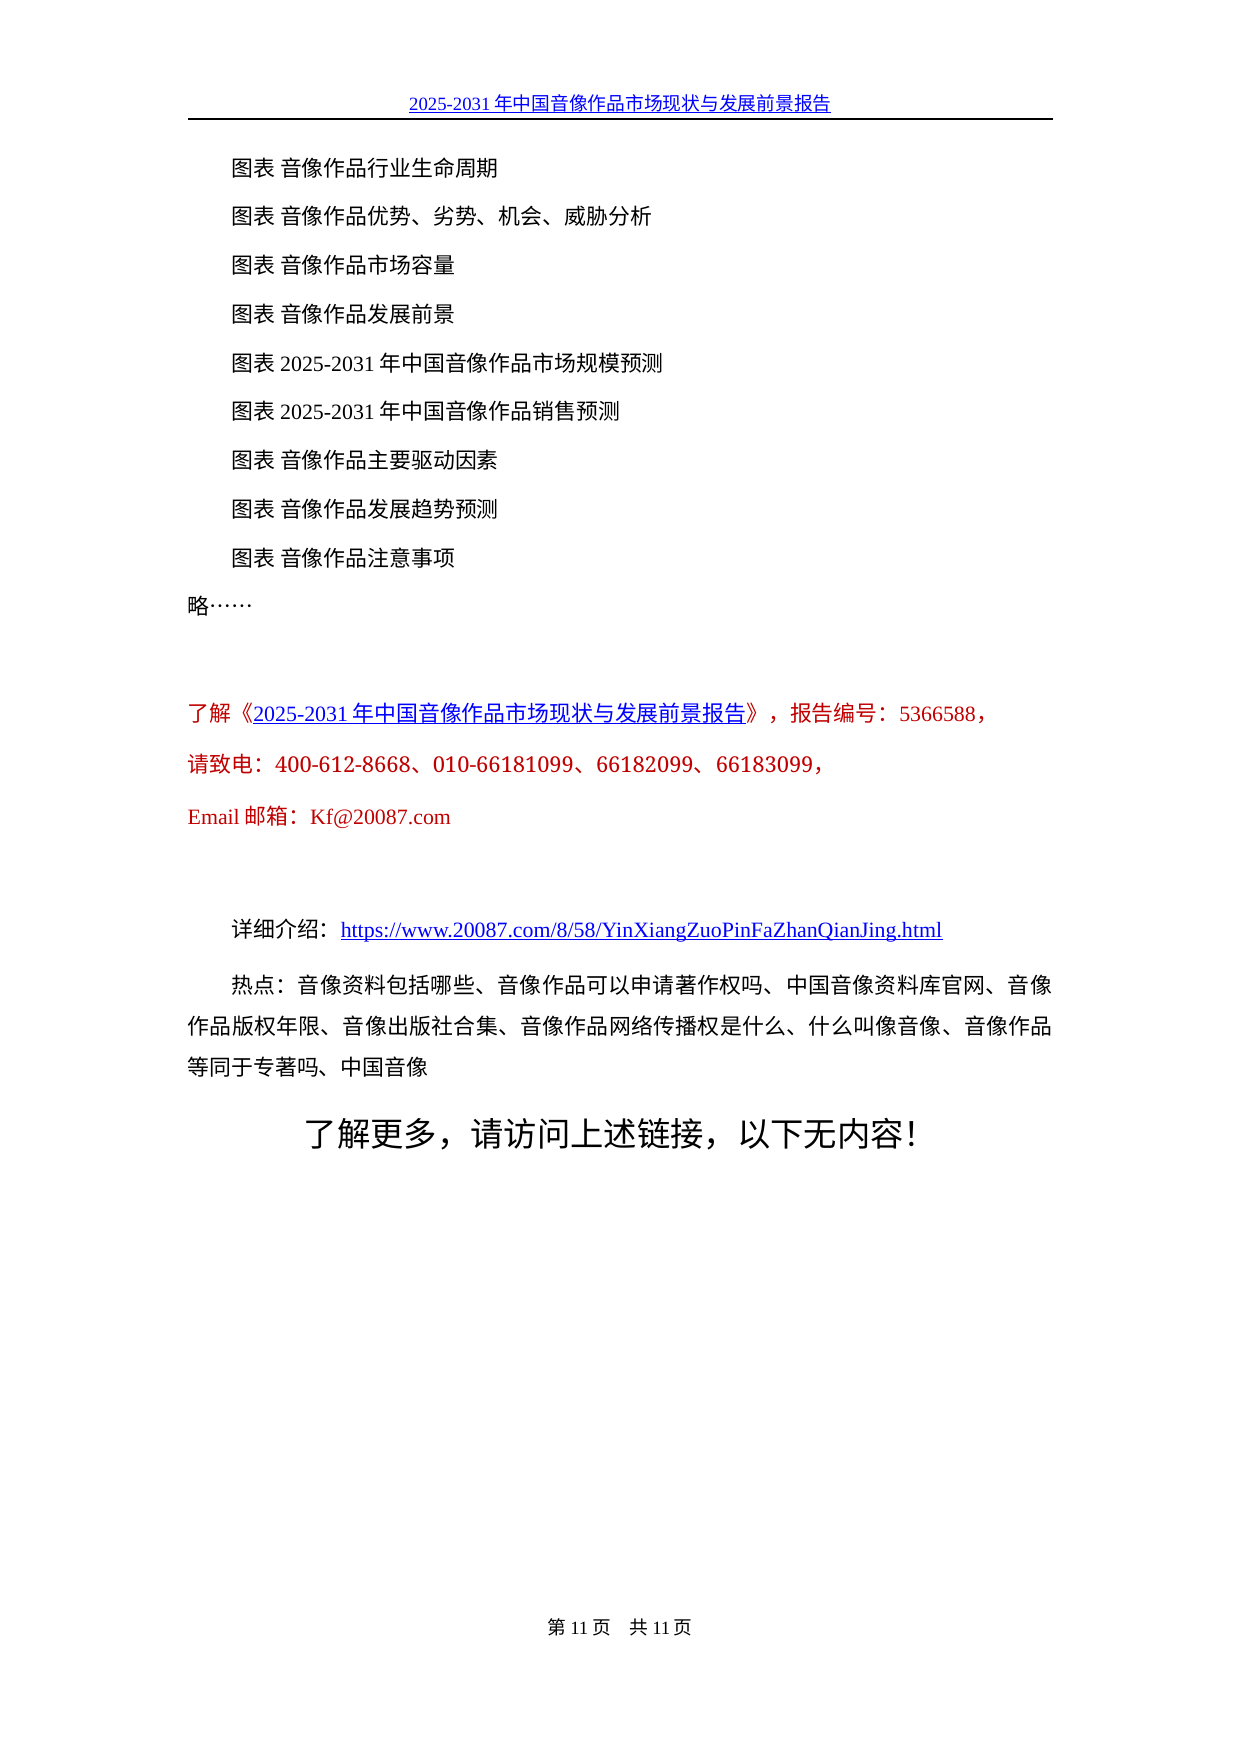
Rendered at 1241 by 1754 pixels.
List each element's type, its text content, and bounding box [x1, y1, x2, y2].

title 了解更多，请访问上述链接，以下无内容！ [187, 1099, 1053, 1164]
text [187, 150, 1053, 621]
text 热点：音像资料包括哪些、音像作品可以申请著作权吗、中国音像资料库官网、音像作品版权年限、音像出版社合集、音像作品网络传播权是什么、什么叫像音像、音像作品等同于专著吗、中国音像 [187, 968, 1053, 1082]
text 详细介绍：https://www.20087.com/8/58/YinXiangZuoPinFaZhanQianJing.html [187, 911, 1053, 944]
text 了解《2025-2031年中国音像作品市场现状与发展前景报告》，报告编号：5366588， [187, 695, 1053, 728]
text 请致电：400-612-8668、010-66181099、66182099、66183099， [187, 747, 1053, 779]
text Email邮箱：Kf@20087.com [187, 798, 1053, 831]
